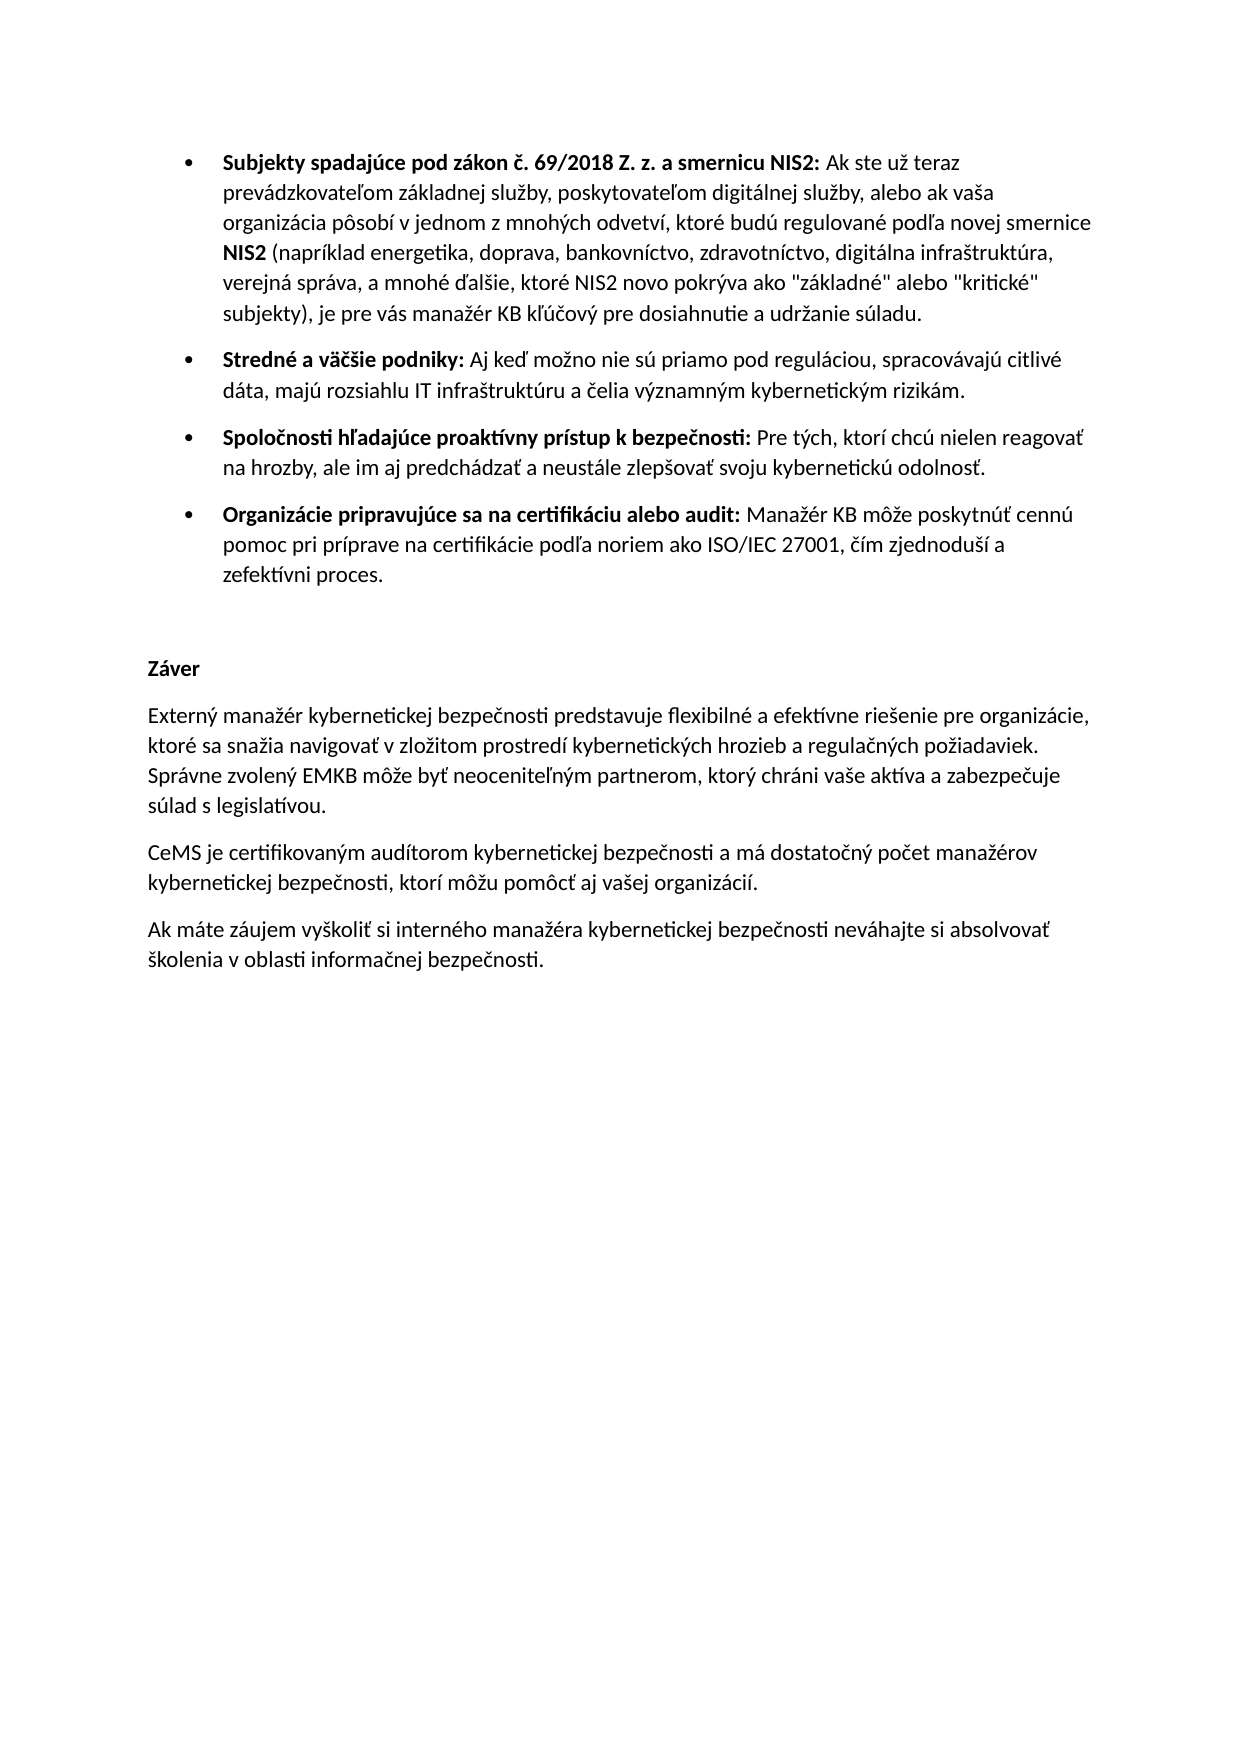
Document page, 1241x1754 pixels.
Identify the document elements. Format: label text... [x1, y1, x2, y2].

text Externý manažér kybernetickej bezpečnosti predstavuje flexibilné a efektívne riešenie pre organizácie, ktoré sa snažia navigovať v zložitom prostredí kybernetických hrozieb a regulačných požiadaviek. Správne zvolený EMKB môže byť neoceniteľným partnerom, ktorý chráni vaše aktíva a zabezpečuje súlad s legislatívou. [148, 701, 1093, 819]
list Organizácie pripravujúce sa na certifikáciu alebo audit: Manažér KB môže poskytnúť cennú pomoc pri príprave na certifikácie podľa noriem ako ISO/IEC 27001, čím zjednoduší a zefektívni proces. [185, 500, 1093, 588]
list Subjekty spadajúce pod zákon č. 69/2018 Z. z. a smernicu NIS2: Ak ste už teraz prevádzkovateľom základnej služby, poskytovateľom digitálnej služby, alebo ak vaša organizácia pôsobí v jednom z mnohých odvetví, ktoré budú regulované podľa novej smernice NIS2 (napríklad energetika, doprava, bankovníctvo, zdravotníctvo, digitálna infraštruktúra, verejná správa, a mnohé ďalšie, ktoré NIS2 novo pokrýva ako "základné" alebo "kritické" subjekty), je pre vás manažér KB kľúčový pre dosiahnutie a udržanie súladu. [185, 148, 1093, 327]
text CeMS je certifikovaným audítorom kybernetickej bezpečnosti a má dostatočný počet manažérov kybernetickej bezpečnosti, ktorí môžu pomôcť aj vašej organizácií. [148, 838, 1093, 896]
text Záver [148, 654, 1093, 682]
list Stredné a väčšie podniky: Aj keď možno nie sú priamo pod reguláciou, spracovávajú citlivé dáta, majú rozsiahlu IT infraštruktúru a čelia významným kybernetickým rizikám. [185, 346, 1093, 404]
list Spoločnosti hľadajúce proaktívny prístup k bezpečnosti: Pre tých, ktorí chcú nielen reagovať na hrozby, ale im aj predchádzať a neustále zlepšovať svoju kybernetickú odolnosť. [185, 423, 1093, 481]
text Ak máte záujem vyškoliť si interného manažéra kybernetickej bezpečnosti neváhajte si absolvovať školenia v oblasti informačnej bezpečnosti. [148, 915, 1093, 973]
